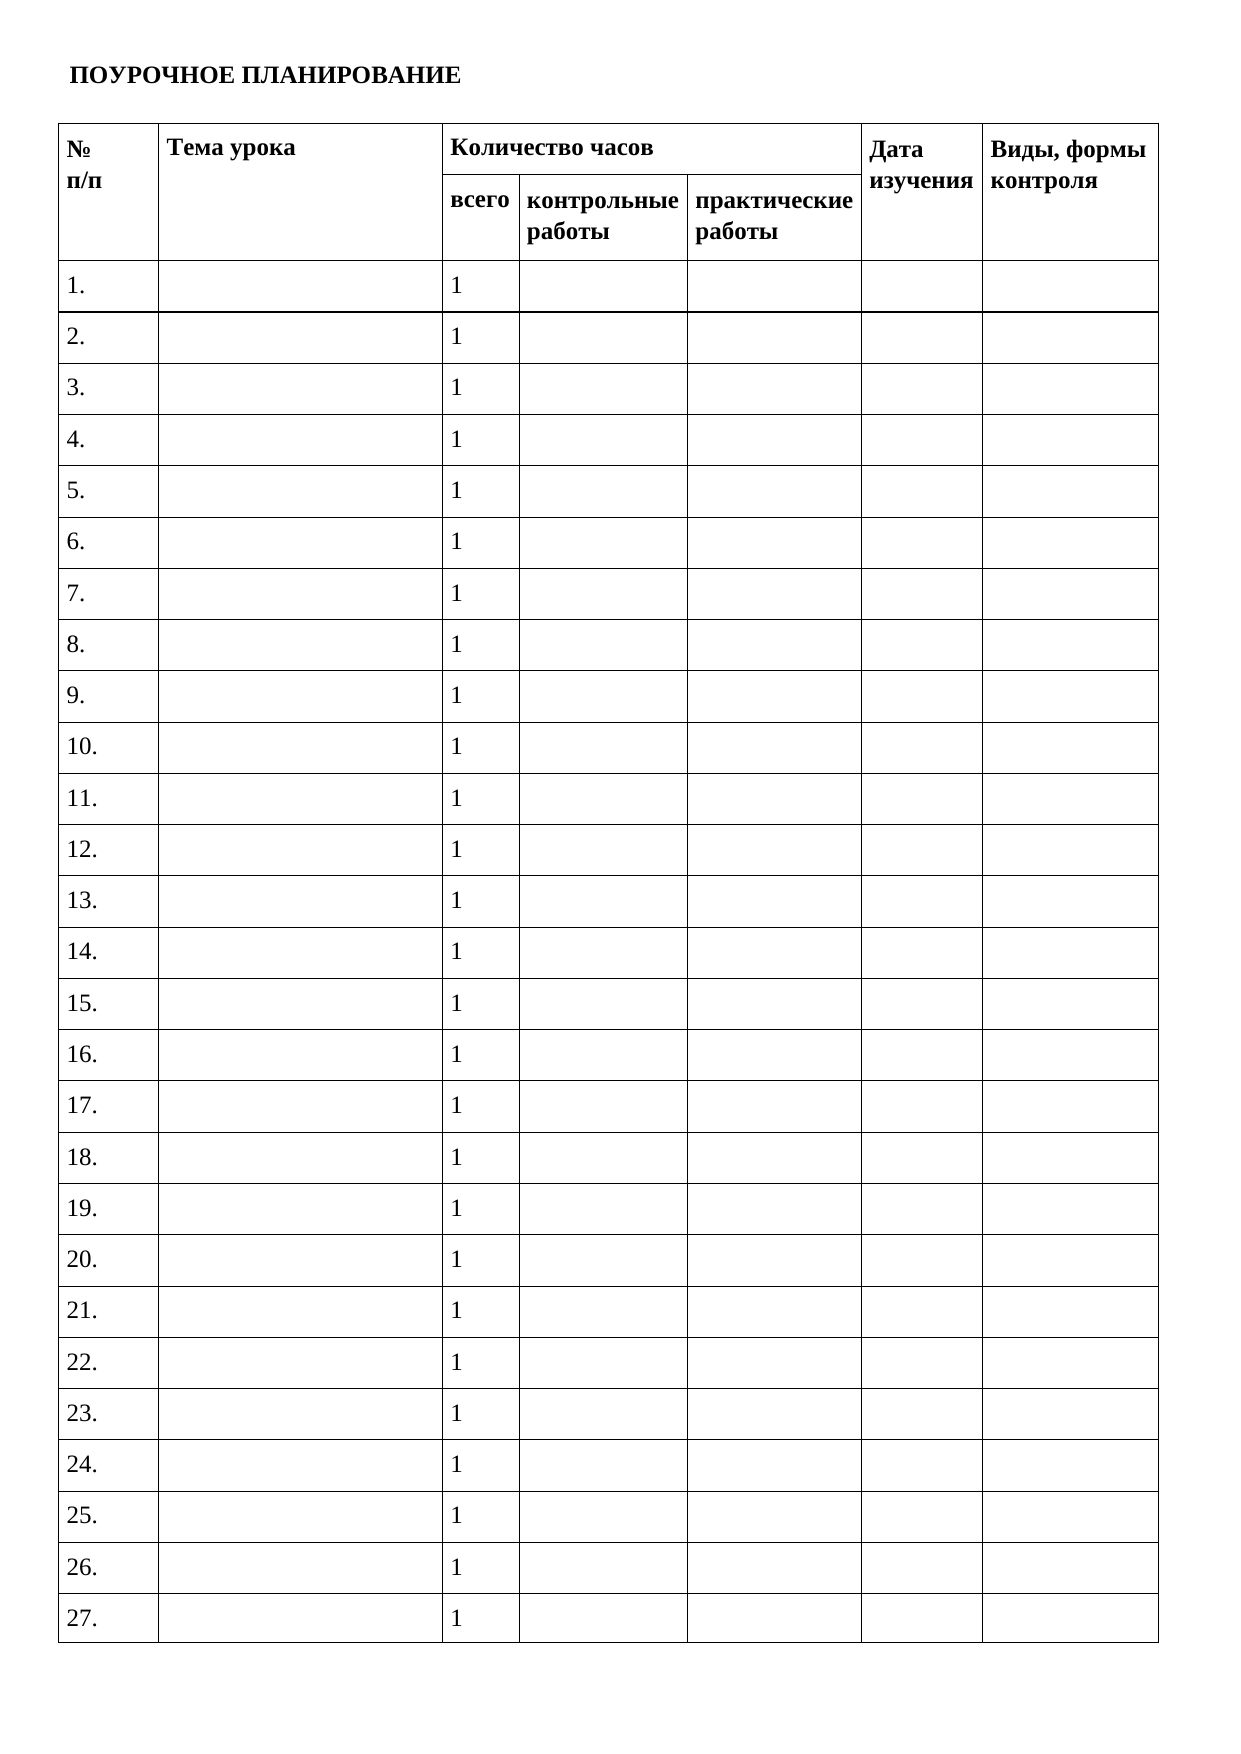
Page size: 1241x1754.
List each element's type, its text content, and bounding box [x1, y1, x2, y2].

table_cell [688, 876, 861, 927]
table_cell [520, 1594, 687, 1642]
table_cell 19. [59, 1184, 158, 1234]
table_cell [862, 1133, 982, 1183]
table_cell [862, 1081, 982, 1132]
table_cell [159, 774, 442, 824]
table_cell [520, 1133, 687, 1183]
table_cell [983, 774, 1158, 824]
table_cell 1 [443, 1030, 519, 1080]
table_cell [688, 671, 861, 722]
table_cell [159, 313, 442, 363]
table_cell [862, 1338, 982, 1388]
table_cell [159, 979, 442, 1029]
table_cell [159, 723, 442, 773]
table_cell [983, 979, 1158, 1029]
table_cell 3. [59, 364, 158, 414]
table_cell [983, 1338, 1158, 1388]
table_cell [983, 1287, 1158, 1337]
table_cell [983, 466, 1158, 517]
table_cell 1 [443, 1389, 519, 1439]
table_cell [159, 1184, 442, 1234]
table_cell [520, 774, 687, 824]
table_cell [159, 364, 442, 414]
table_cell [159, 1030, 442, 1080]
table_cell [688, 928, 861, 978]
table_cell [983, 1543, 1158, 1593]
table_cell [688, 1440, 861, 1491]
table_cell 1 [443, 979, 519, 1029]
table_cell 1 [443, 1492, 519, 1542]
table_cell 1 [443, 364, 519, 414]
table_cell 11. [59, 774, 158, 824]
table_cell 5. [59, 466, 158, 517]
table_cell 15. [59, 979, 158, 1029]
table_cell [688, 415, 861, 465]
table_cell [983, 415, 1158, 465]
table_cell [520, 1030, 687, 1080]
table_cell [520, 261, 687, 311]
table_cell [983, 261, 1158, 311]
table_cell 25. [59, 1492, 158, 1542]
table_cell [688, 1287, 861, 1337]
table_cell [520, 313, 687, 363]
table_cell 8. [59, 620, 158, 670]
table_cell [688, 518, 861, 568]
table_cell [520, 876, 687, 927]
table_cell [862, 928, 982, 978]
table_cell [159, 466, 442, 517]
table_cell 4. [59, 415, 158, 465]
table_cell [983, 1594, 1158, 1642]
table_cell 1 [443, 928, 519, 978]
table_cell [159, 876, 442, 927]
table_cell [520, 1287, 687, 1337]
table_cell 1. [59, 261, 158, 311]
table_cell [159, 261, 442, 311]
table_cell 1 [443, 518, 519, 568]
table_cell [862, 1543, 982, 1593]
table_cell 26. [59, 1543, 158, 1593]
table_header № п/п [59, 124, 158, 260]
table_cell [520, 1184, 687, 1234]
table_header Виды, формы контроля [983, 124, 1158, 260]
table_cell [520, 415, 687, 465]
table_cell [862, 1030, 982, 1080]
table_cell 2. [59, 313, 158, 363]
table_cell 12. [59, 825, 158, 875]
table_cell [862, 774, 982, 824]
table_cell [520, 466, 687, 517]
table_cell 1 [443, 671, 519, 722]
table_cell [520, 364, 687, 414]
table_cell 13. [59, 876, 158, 927]
table_cell 6. [59, 518, 158, 568]
table_cell [862, 261, 982, 311]
table_cell [862, 1440, 982, 1491]
table_cell [983, 1440, 1158, 1491]
table_cell [520, 620, 687, 670]
table_cell [688, 1235, 861, 1286]
table_cell 1 [443, 1543, 519, 1593]
table_cell [520, 1338, 687, 1388]
table_cell 24. [59, 1440, 158, 1491]
table_cell [159, 518, 442, 568]
table_cell 1 [443, 1287, 519, 1337]
table_cell [862, 1235, 982, 1286]
table_cell [862, 979, 982, 1029]
table_cell [983, 671, 1158, 722]
table_cell 1 [443, 1440, 519, 1491]
table_cell [983, 928, 1158, 978]
table_cell 22. [59, 1338, 158, 1388]
table_cell [688, 466, 861, 517]
table_cell [983, 1133, 1158, 1183]
table_cell [688, 364, 861, 414]
table_cell 1 [443, 620, 519, 670]
table_cell [862, 671, 982, 722]
table_cell [983, 723, 1158, 773]
table_cell [520, 1543, 687, 1593]
table_cell [159, 1133, 442, 1183]
table_cell [983, 825, 1158, 875]
table_cell [983, 1184, 1158, 1234]
table_cell [688, 1184, 861, 1234]
table_cell 1 [443, 261, 519, 311]
table_cell [862, 1287, 982, 1337]
table_cell 1 [443, 825, 519, 875]
table_cell [520, 1440, 687, 1491]
table_cell [983, 1081, 1158, 1132]
table_header Тема урока [159, 124, 442, 260]
table_cell [862, 415, 982, 465]
table_cell [159, 1235, 442, 1286]
table_cell [159, 1287, 442, 1337]
table_cell [688, 825, 861, 875]
table_cell [688, 261, 861, 311]
table_cell [862, 1594, 982, 1642]
table_cell [688, 1030, 861, 1080]
table_cell [159, 1081, 442, 1132]
table_cell 7. [59, 569, 158, 619]
table_cell [688, 1492, 861, 1542]
table_cell [520, 723, 687, 773]
table_cell [983, 1389, 1158, 1439]
table_cell [983, 1030, 1158, 1080]
table_cell [159, 1492, 442, 1542]
table_cell [159, 1594, 442, 1642]
table_cell [688, 1338, 861, 1388]
table_cell 20. [59, 1235, 158, 1286]
table_cell [520, 1235, 687, 1286]
table_cell [862, 518, 982, 568]
table_cell 9. [59, 671, 158, 722]
table_header Дата изучения [862, 124, 982, 260]
table_cell [862, 364, 982, 414]
table_cell 17. [59, 1081, 158, 1132]
table_cell [862, 466, 982, 517]
table_cell 1 [443, 774, 519, 824]
table_cell практические работы [688, 175, 861, 260]
table_cell [520, 569, 687, 619]
table_cell [862, 620, 982, 670]
table_cell [159, 620, 442, 670]
table_cell 1 [443, 1338, 519, 1388]
table_cell 1 [443, 1184, 519, 1234]
table_cell [520, 1492, 687, 1542]
table_cell 27. [59, 1594, 158, 1642]
table_cell 1 [443, 1081, 519, 1132]
table_cell 1 [443, 1133, 519, 1183]
table_cell [688, 774, 861, 824]
table_cell [159, 415, 442, 465]
table_cell [688, 723, 861, 773]
table_cell [983, 518, 1158, 568]
table_cell всего [443, 175, 519, 260]
table_cell 10. [59, 723, 158, 773]
table_cell [862, 876, 982, 927]
table_cell [159, 1338, 442, 1388]
table_cell [520, 979, 687, 1029]
text ПОУРОЧНОЕ ПЛАНИРОВАНИЕ [69, 62, 1172, 89]
table_cell [688, 313, 861, 363]
table_cell 1 [443, 466, 519, 517]
table_cell [688, 1081, 861, 1132]
table_header Количество часов [443, 124, 861, 174]
table_cell [862, 313, 982, 363]
table_cell [862, 825, 982, 875]
table_cell [862, 723, 982, 773]
table_cell контрольные работы [520, 175, 687, 260]
table_cell [520, 1081, 687, 1132]
table_cell 1 [443, 569, 519, 619]
table_cell 16. [59, 1030, 158, 1080]
table_cell [159, 928, 442, 978]
table_cell [159, 1543, 442, 1593]
table_cell 1 [443, 1594, 519, 1642]
table_cell 1 [443, 1235, 519, 1286]
table_cell 1 [443, 723, 519, 773]
table_cell 21. [59, 1287, 158, 1337]
table_cell [983, 1492, 1158, 1542]
table_cell [520, 825, 687, 875]
table_cell [862, 569, 982, 619]
table_cell [520, 671, 687, 722]
table_cell [688, 1389, 861, 1439]
table_cell [983, 1235, 1158, 1286]
table_cell [688, 569, 861, 619]
table_cell [688, 1543, 861, 1593]
table_cell 1 [443, 415, 519, 465]
table_cell [520, 1389, 687, 1439]
table_cell [520, 518, 687, 568]
table_cell [688, 979, 861, 1029]
table_cell [159, 825, 442, 875]
table_cell [159, 1389, 442, 1439]
table_cell [159, 1440, 442, 1491]
table_cell [983, 620, 1158, 670]
table_cell 1 [443, 313, 519, 363]
table_cell [159, 671, 442, 722]
table_cell [983, 313, 1158, 363]
table_cell 23. [59, 1389, 158, 1439]
table_cell [688, 620, 861, 670]
table_cell 14. [59, 928, 158, 978]
table_cell [520, 928, 687, 978]
table_cell [862, 1492, 982, 1542]
table_cell [159, 569, 442, 619]
table_cell [688, 1594, 861, 1642]
table_cell 18. [59, 1133, 158, 1183]
table_cell [688, 1133, 861, 1183]
table_cell [983, 364, 1158, 414]
table_cell [862, 1389, 982, 1439]
table_cell [983, 569, 1158, 619]
table_cell [983, 876, 1158, 927]
table_cell 1 [443, 876, 519, 927]
table_cell [862, 1184, 982, 1234]
